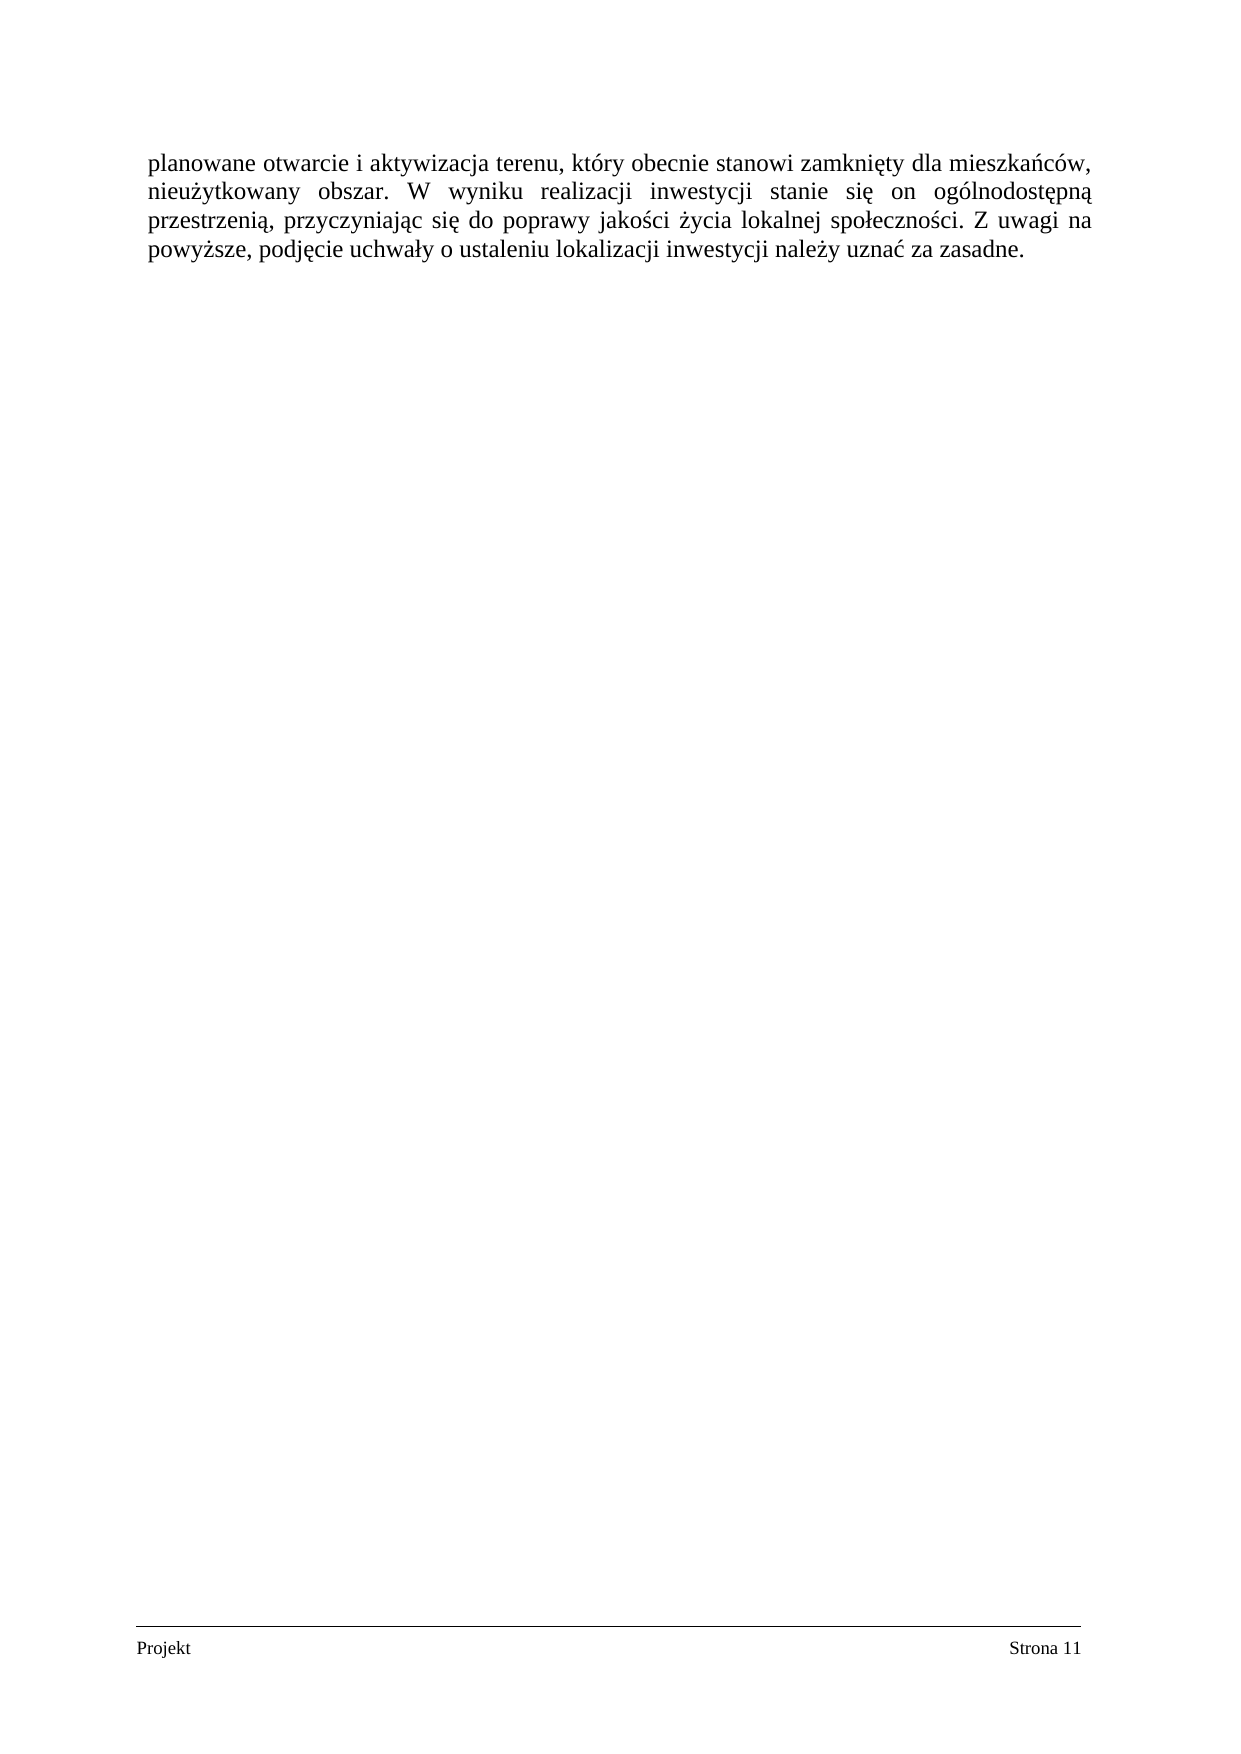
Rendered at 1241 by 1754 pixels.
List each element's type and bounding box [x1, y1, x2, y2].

text [148, 148, 1093, 263]
